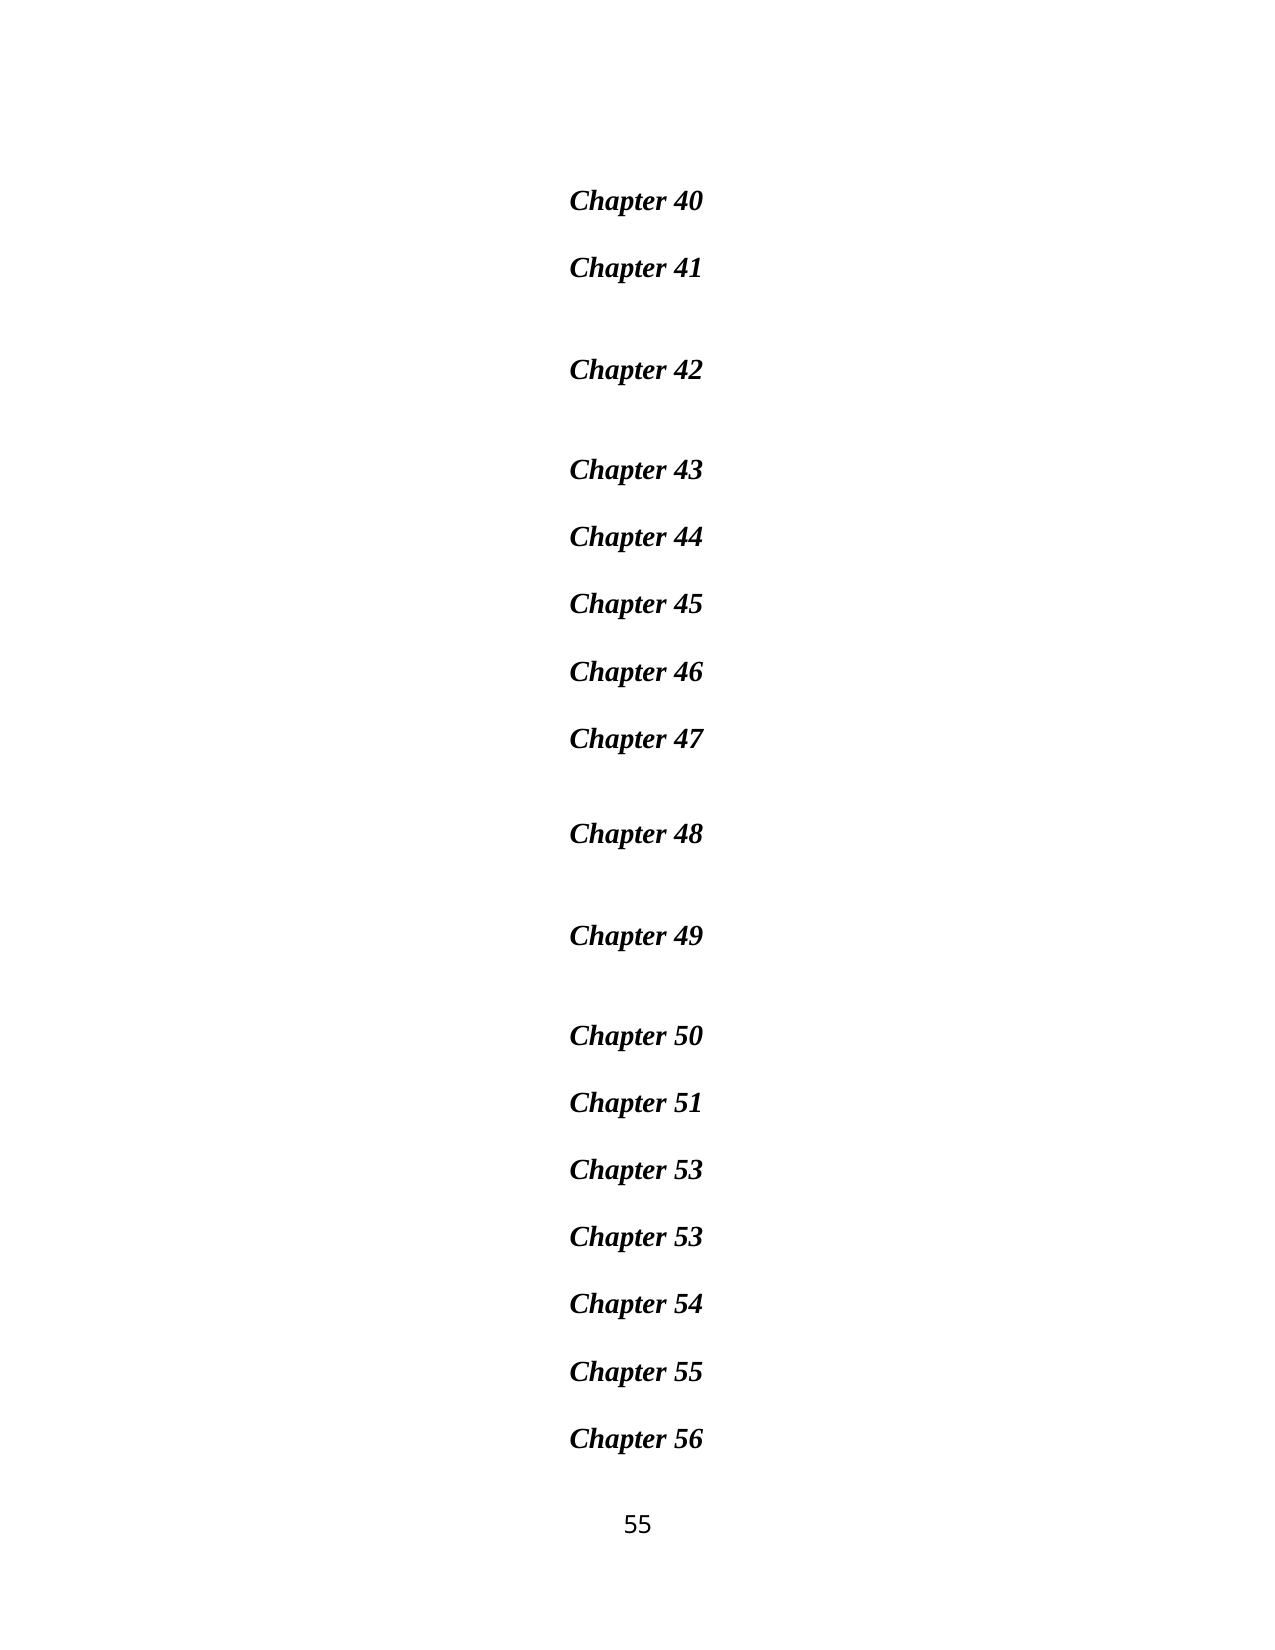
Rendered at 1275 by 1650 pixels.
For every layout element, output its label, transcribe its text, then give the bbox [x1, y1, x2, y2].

text Chapter 50 [150, 1018, 1125, 1052]
text Chapter 47 [150, 721, 1125, 754]
text Chapter 44 [150, 519, 1125, 553]
text Chapter 40 [150, 183, 1125, 217]
text Chapter 42 [150, 352, 1125, 385]
text Chapter 41 [150, 251, 1125, 284]
text Chapter 46 [150, 654, 1125, 687]
text Chapter 43 [150, 452, 1125, 486]
text Chapter 53 [150, 1152, 1125, 1186]
text Chapter 53 [150, 1219, 1125, 1253]
text Chapter 45 [150, 587, 1125, 620]
text Chapter 48 [150, 817, 1125, 850]
text Chapter 55 [150, 1354, 1125, 1387]
text Chapter 54 [150, 1287, 1125, 1320]
text Chapter 51 [150, 1085, 1125, 1119]
text Chapter 56 [150, 1421, 1125, 1454]
text Chapter 49 [150, 918, 1125, 951]
